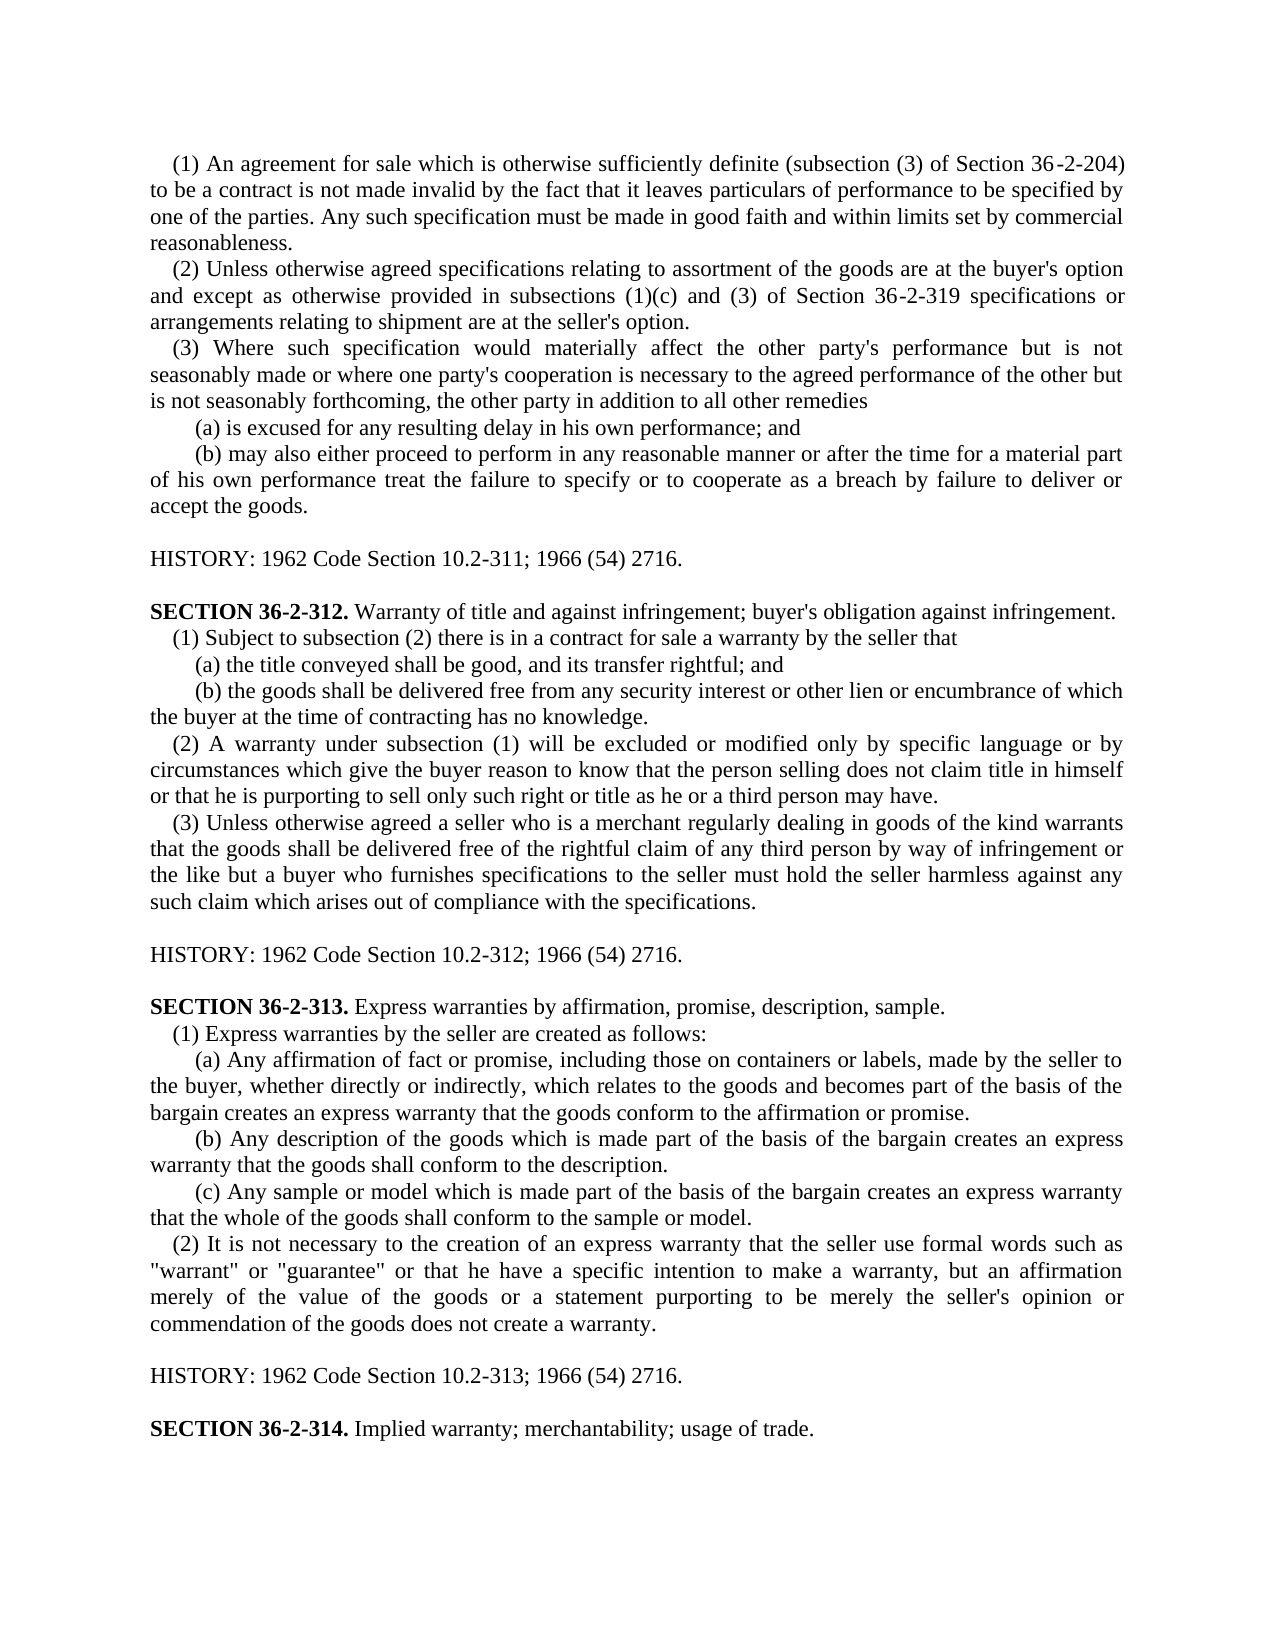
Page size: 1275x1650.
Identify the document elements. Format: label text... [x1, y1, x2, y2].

text (a) Any affirmation of fact or promise, including those on containers or labels, made by the seller to the buyer, whether directly or indirectly, which relates to the goods and becomes part of the basis of the bargain creates an express warranty that the goods conform to the affirmation or promise. [150, 1046, 1125, 1125]
text SECTION 36-2-312. Warranty of title and against infringement; buyer's obligation against infringement. [150, 598, 1125, 624]
text (a) is excused for any resulting delay in his own performance; and [150, 413, 1125, 440]
text HISTORY: 1962 Code Section 10.2-313; 1966 (54) 2716. [150, 1362, 1125, 1389]
text SECTION 36-2-314. Implied warranty; merchantability; usage of trade. [150, 1415, 1125, 1441]
text (a) the title conveyed shall be good, and its transfer rightful; and [150, 651, 1125, 677]
text (3) Where such specification would materially affect the other party's performance but is not seasonably made or where one party's cooperation is necessary to the agreed performance of the other but is not seasonably forthcoming, the other party in addition to all other remedies [150, 334, 1125, 413]
text HISTORY: 1962 Code Section 10.2-311; 1966 (54) 2716. [150, 545, 1125, 572]
text (2) It is not necessary to the creation of an express warranty that the seller use formal words such as "warrant" or "guarantee" or that he have a specific intention to make a warranty, but an affirmation merely of the value of the goods or a statement purporting to be merely the seller's opinion or commendation of the goods does not create a warranty. [150, 1231, 1125, 1336]
text (c) Any sample or model which is made part of the basis of the bargain creates an express warranty that the whole of the goods shall conform to the sample or model. [150, 1178, 1125, 1231]
text (2) A warranty under subsection (1) will be excluded or modified only by specific language or by circumstances which give the buyer reason to know that the person selling does not claim title in himself or that he is purporting to sell only such right or title as he or a third person may have. [150, 730, 1125, 809]
text HISTORY: 1962 Code Section 10.2-312; 1966 (54) 2716. [150, 941, 1125, 967]
text (1) Express warranties by the seller are created as follows: [150, 1020, 1125, 1046]
text (2) Unless otherwise agreed specifications relating to assortment of the goods are at the buyer's option and except as otherwise provided in subsections (1)(c) and (3) of Section 36-2-319 specifications or arrangements relating to shipment are at the seller's option. [150, 255, 1125, 334]
text (3) Unless otherwise agreed a seller who is a merchant regularly dealing in goods of the kind warrants that the goods shall be delivered free of the rightful claim of any third person by way of infringement or the like but a buyer who furnishes specifications to the seller must hold the seller harmless against any such claim which arises out of compliance with the specifications. [150, 809, 1125, 914]
text (1) An agreement for sale which is otherwise sufficiently definite (subsection (3) of Section 36-2-204) to be a contract is not made invalid by the fact that it leaves particulars of performance to be specified by one of the parties. Any such specification must be made in good faith and within limits set by commercial reasonableness. [150, 150, 1125, 255]
text (b) the goods shall be delivered free from any security interest or other lien or encumbrance of which the buyer at the time of contracting has no knowledge. [150, 677, 1125, 730]
text (b) Any description of the goods which is made part of the basis of the bargain creates an express warranty that the goods shall conform to the description. [150, 1125, 1125, 1178]
text (1) Subject to subsection (2) there is in a contract for sale a warranty by the seller that [150, 624, 1125, 651]
text SECTION 36-2-313. Express warranties by affirmation, promise, description, sample. [150, 993, 1125, 1020]
text (b) may also either proceed to perform in any reasonable manner or after the time for a material part of his own performance treat the failure to specify or to cooperate as a breach by failure to deliver or accept the goods. [150, 440, 1125, 519]
